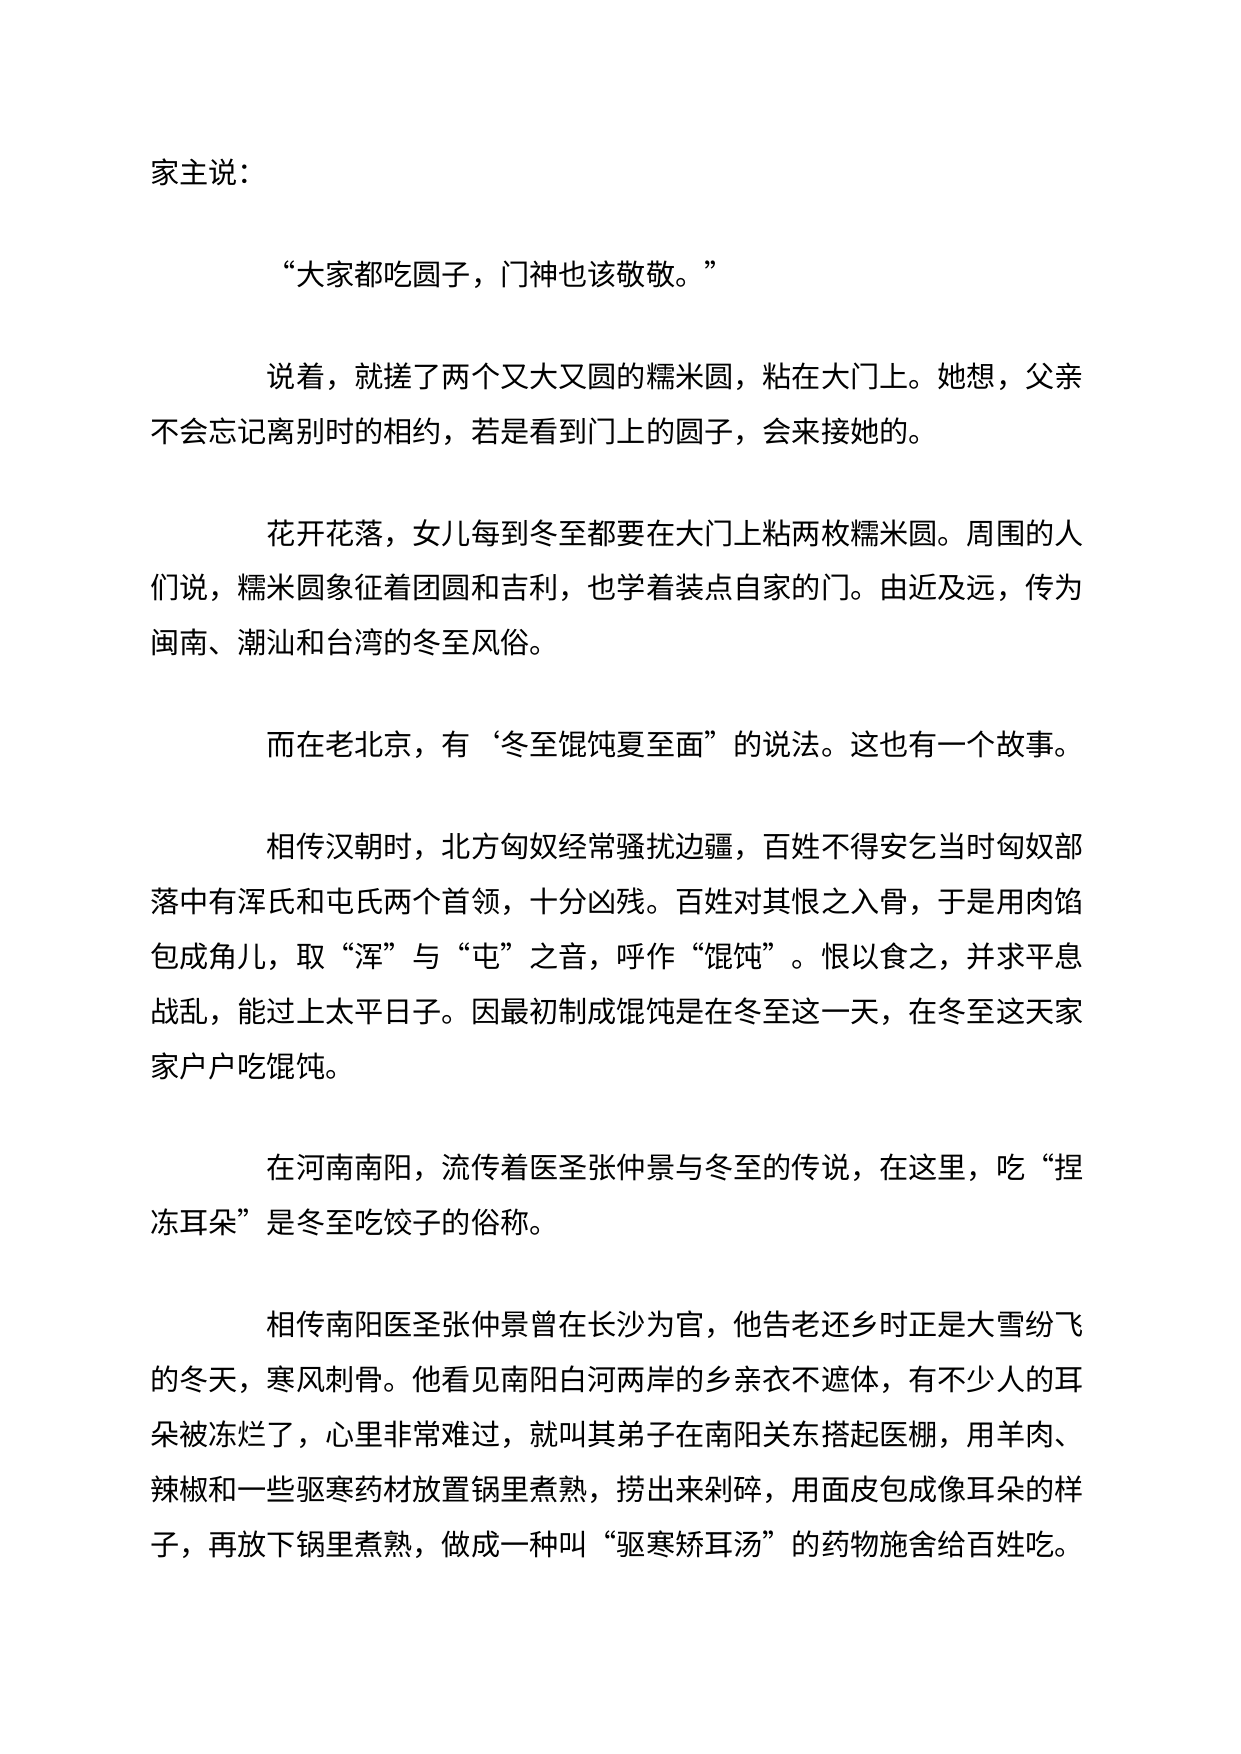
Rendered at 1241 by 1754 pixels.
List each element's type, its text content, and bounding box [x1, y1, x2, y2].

text 说着，就搓了两个又大又圆的糯米圆，粘在大门上。她想，父亲不会忘记离别时的相约，若是看到门上的圆子，会来接她的。 [150, 353, 1090, 451]
text “大家都吃圆子，门神也该敬敬。” [150, 252, 1090, 294]
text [150, 150, 1090, 192]
text 在河南南阳，流传着医圣张仲景与冬至的传说，在这里，吃“捏冻耳朵”是冬至吃饺子的俗称。 [150, 1145, 1090, 1242]
text 而在老北京，有‘冬至馄饨夏至面”的说法。这也有一个故事。 [150, 722, 1090, 764]
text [150, 1302, 1090, 1563]
text 花开花落，女儿每到冬至都要在大门上粘两枚糯米圆。周围的人们说，糯米圆象征着团圆和吉利，也学着装点自家的门。由近及远，传为闽南、潮汕和台湾的冬至风俗。 [150, 510, 1090, 662]
text 相传汉朝时，北方匈奴经常骚扰边疆，百姓不得安乞当时匈奴部落中有浑氏和屯氏两个首领，十分凶残。百姓对其恨之入骨，于是用肉馅包成角儿，取“浑”与“屯”之音，呼作“馄饨”。恨以食之，并求平息战乱，能过上太平日子。因最初制成馄饨是在冬至这一天，在冬至这天家家户户吃馄饨。 [150, 823, 1090, 1085]
